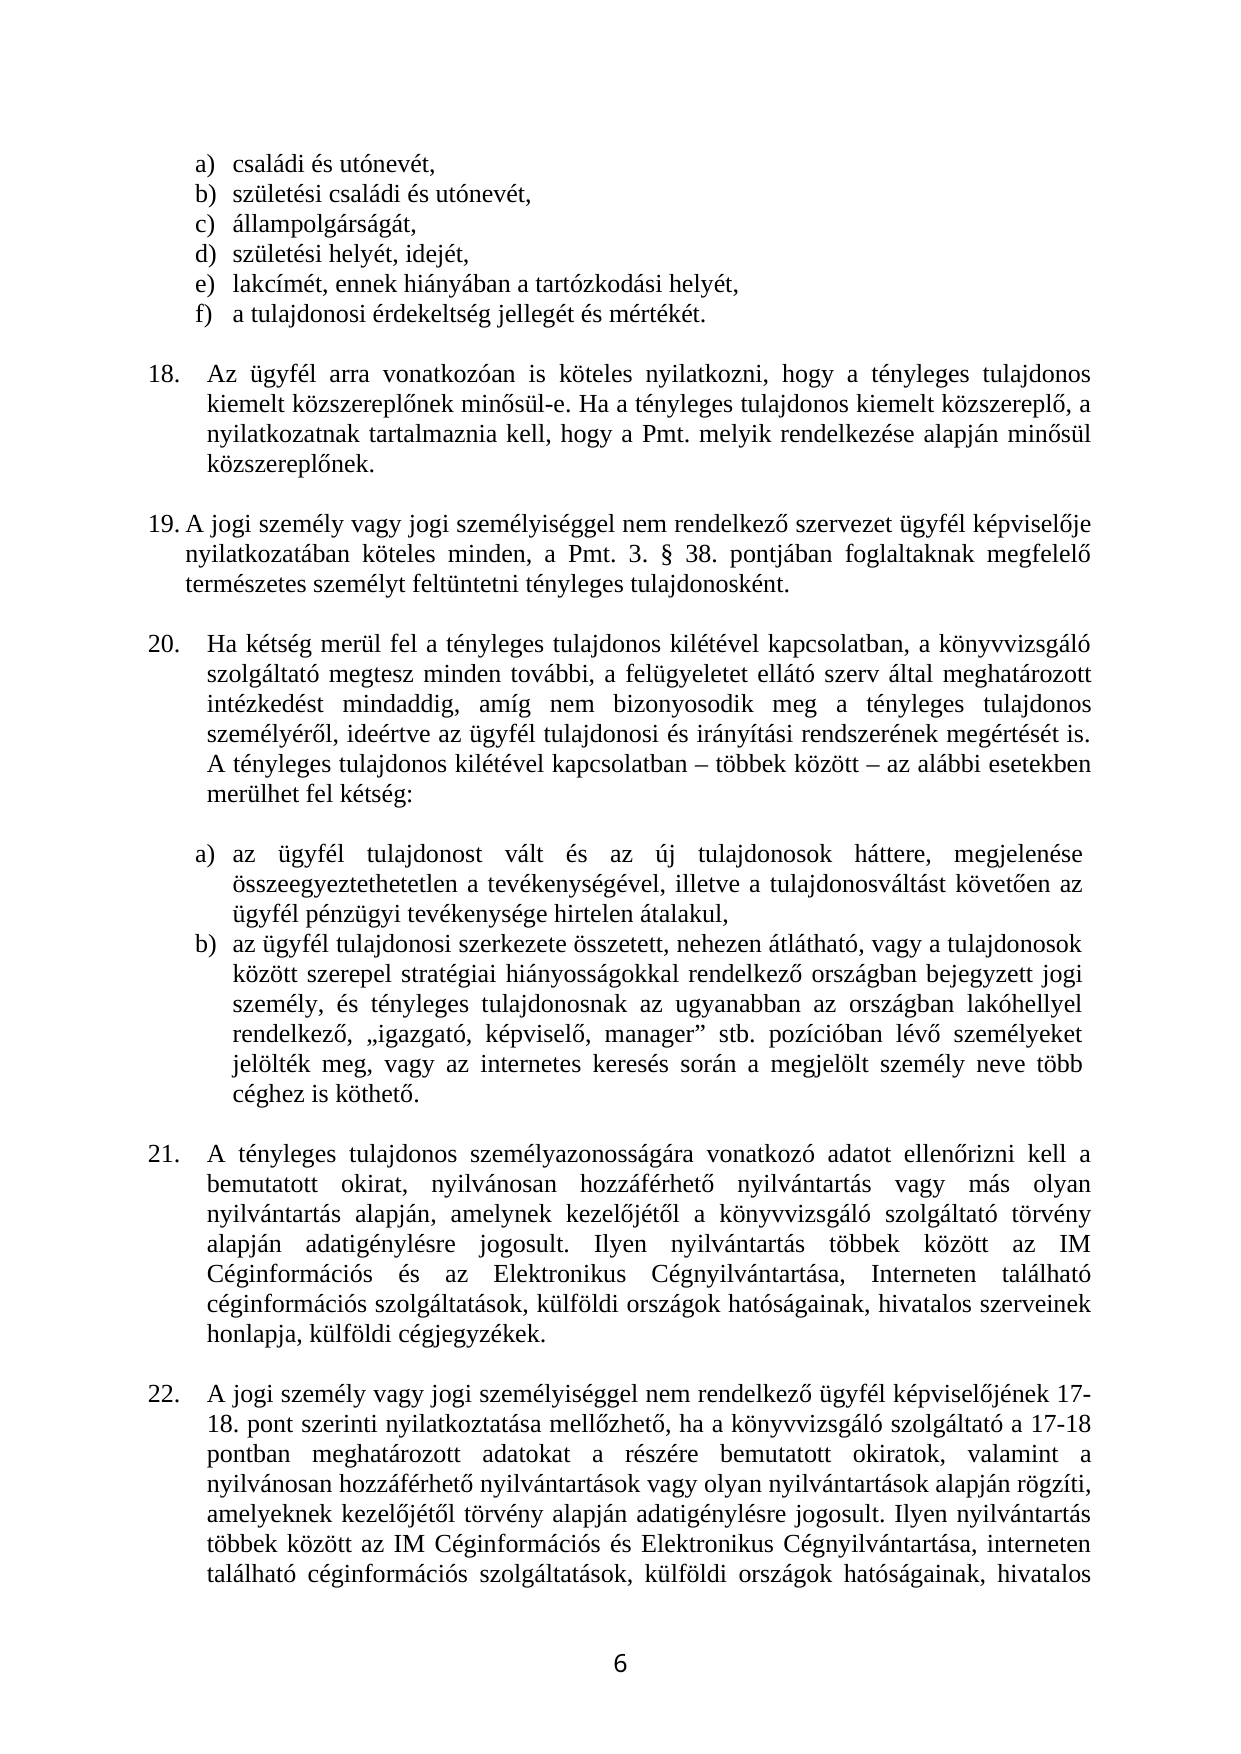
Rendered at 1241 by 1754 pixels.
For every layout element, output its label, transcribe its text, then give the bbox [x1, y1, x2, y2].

list A tényleges tulajdonos személyazonosságára vonatkozó adatot ellenőrizni kell a bemutatott okirat, nyilvánosan hozzáférhető nyilvántartás vagy más olyan nyilvántartás alapján, amelynek kezelőjétől a könyvvizsgáló szolgáltató törvény alapján adatigénylésre jogosult. Ilyen nyilvántartás többek között az IM Céginformációs és az Elektronikus Cégnyilvántartása, Interneten található céginformációs szolgáltatások, külföldi országok hatóságainak, hivatalos szerveinek honlapja, külföldi cégjegyzékek. [148, 1138, 1093, 1348]
list születési családi és utónevét, [195, 178, 1093, 208]
list lakcímét, ennek hiányában a tartózkodási helyét, [195, 268, 1093, 298]
list állampolgárságát, [195, 208, 1093, 238]
list a tulajdonosi érdekeltség jellegét és mértékét. [195, 298, 1093, 328]
list A jogi személy vagy jogi személyiséggel nem rendelkező szervezet ügyfél képviselője nyilatkozatában köteles minden, a Pmt. 3. § 38. pontjában foglaltaknak megfelelő természetes személyt feltüntetni tényleges tulajdonosként. [148, 508, 1093, 598]
list az ügyfél tulajdonost vált és az új tulajdonosok háttere, megjelenése összeegyeztethetetlen a tevékenységével, illetve a tulajdonosváltást követően az ügyfél pénzügyi tevékenysége hirtelen átalakul, [195, 838, 1084, 928]
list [148, 1378, 1093, 1588]
list Az ügyfél arra vonatkozóan is köteles nyilatkozni, hogy a tényleges tulajdonos kiemelt közszereplőnek minősül-e. Ha a tényleges tulajdonos kiemelt közszereplő, a nyilatkozatnak tartalmaznia kell, hogy a Pmt. melyik rendelkezése alapján minősül közszereplőnek. [148, 358, 1093, 478]
list születési helyét, idejét, [195, 238, 1093, 268]
list Ha kétség merül fel a tényleges tulajdonos kilétével kapcsolatban, a könyvvizsgáló szolgáltató megtesz minden további, a felügyeletet ellátó szerv által meghatározott intézkedést mindaddig, amíg nem bizonyosodik meg a tényleges tulajdonos személyéről, ideértve az ügyfél tulajdonosi és irányítási rendszerének megértését is. A tényleges tulajdonos kilétével kapcsolatban – többek között – az alábbi esetekben merülhet fel kétség: [148, 628, 1093, 808]
list az ügyfél tulajdonosi szerkezete összetett, nehezen átlátható, vagy a tulajdonosok között szerepel stratégiai hiányosságokkal rendelkező országban bejegyzett jogi személy, és tényleges tulajdonosnak az ugyanabban az országban lakóhellyel rendelkező, „igazgató, képviselő, manager” stb. pozícióban lévő személyeket jelölték meg, vagy az internetes keresés során a megjelölt személy neve több céghez is köthető. [195, 928, 1084, 1108]
list családi és utónevét, [195, 148, 1093, 178]
